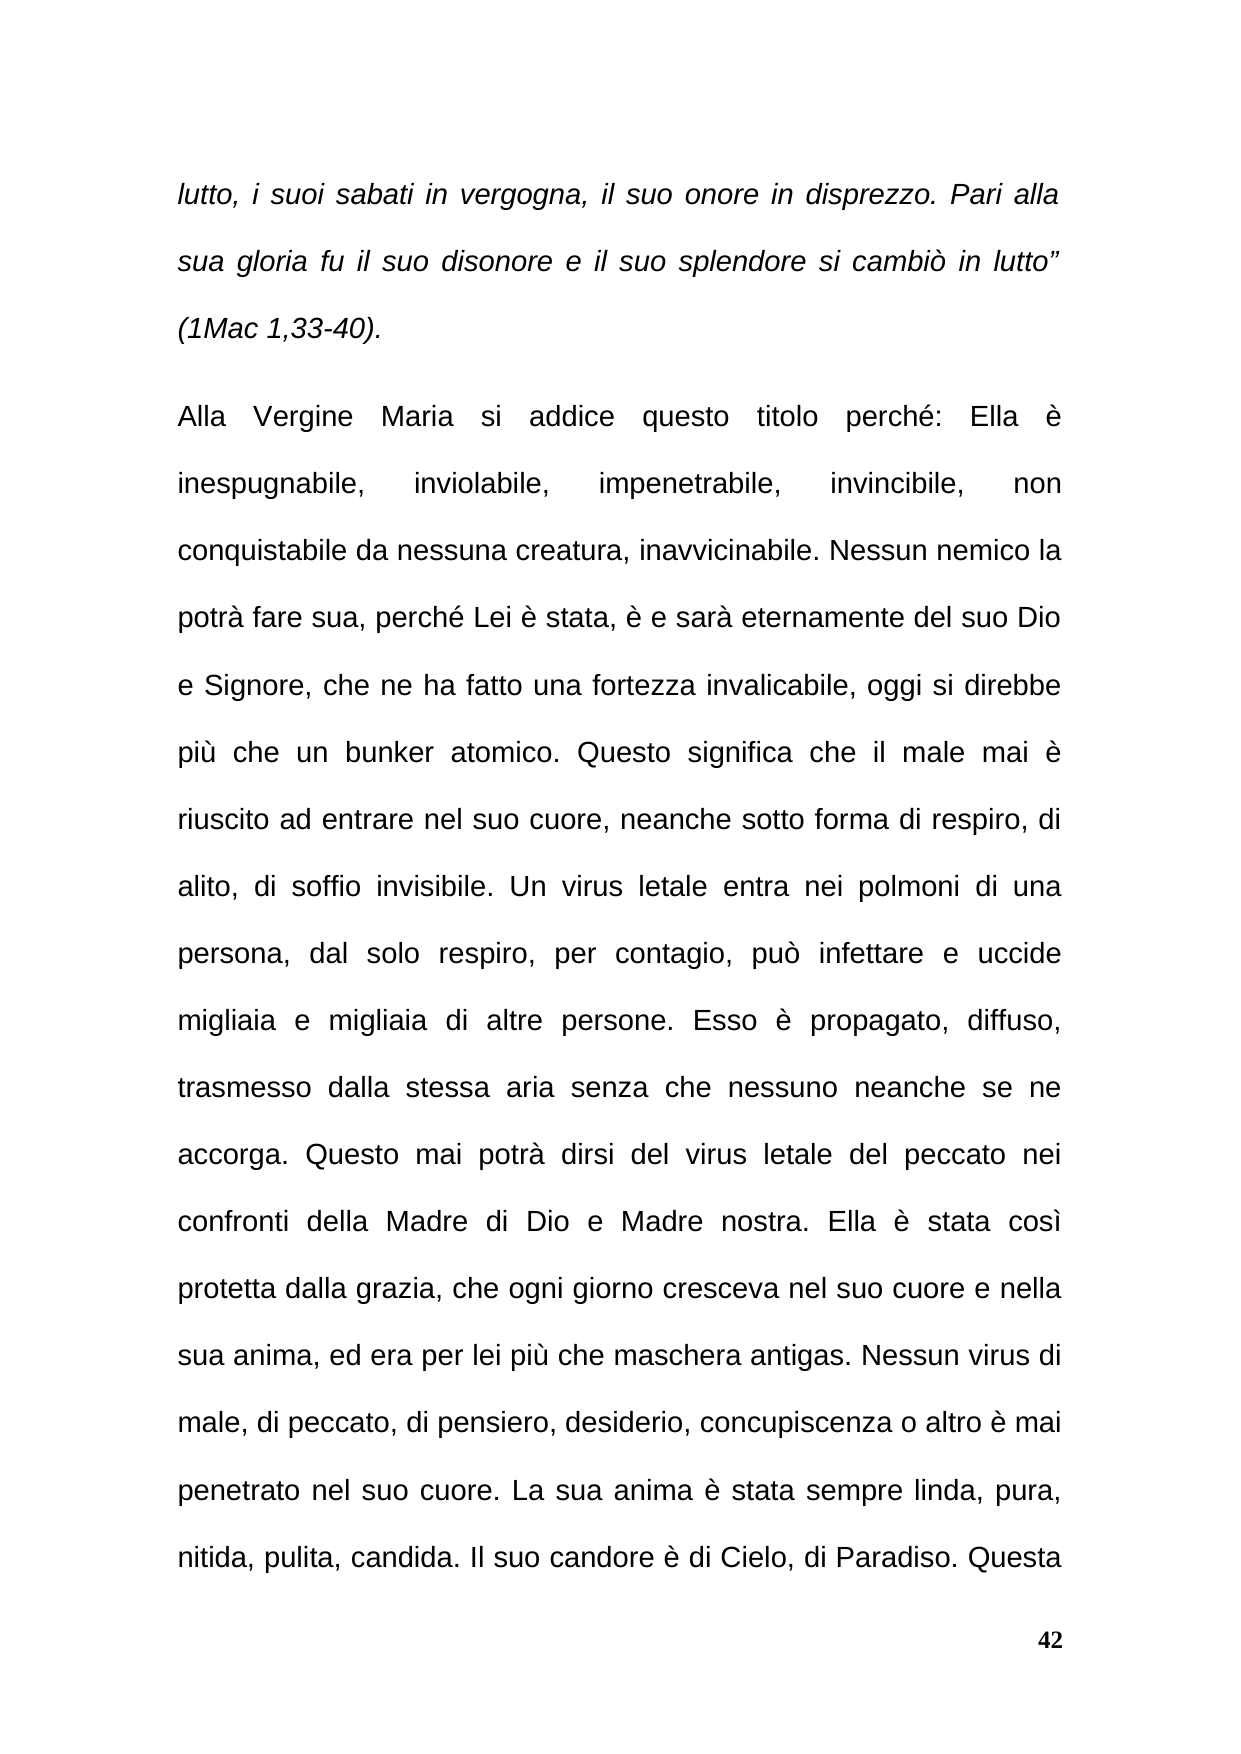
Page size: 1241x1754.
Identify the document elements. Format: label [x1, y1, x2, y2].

text [177, 177, 1063, 345]
text [177, 399, 1063, 1573]
